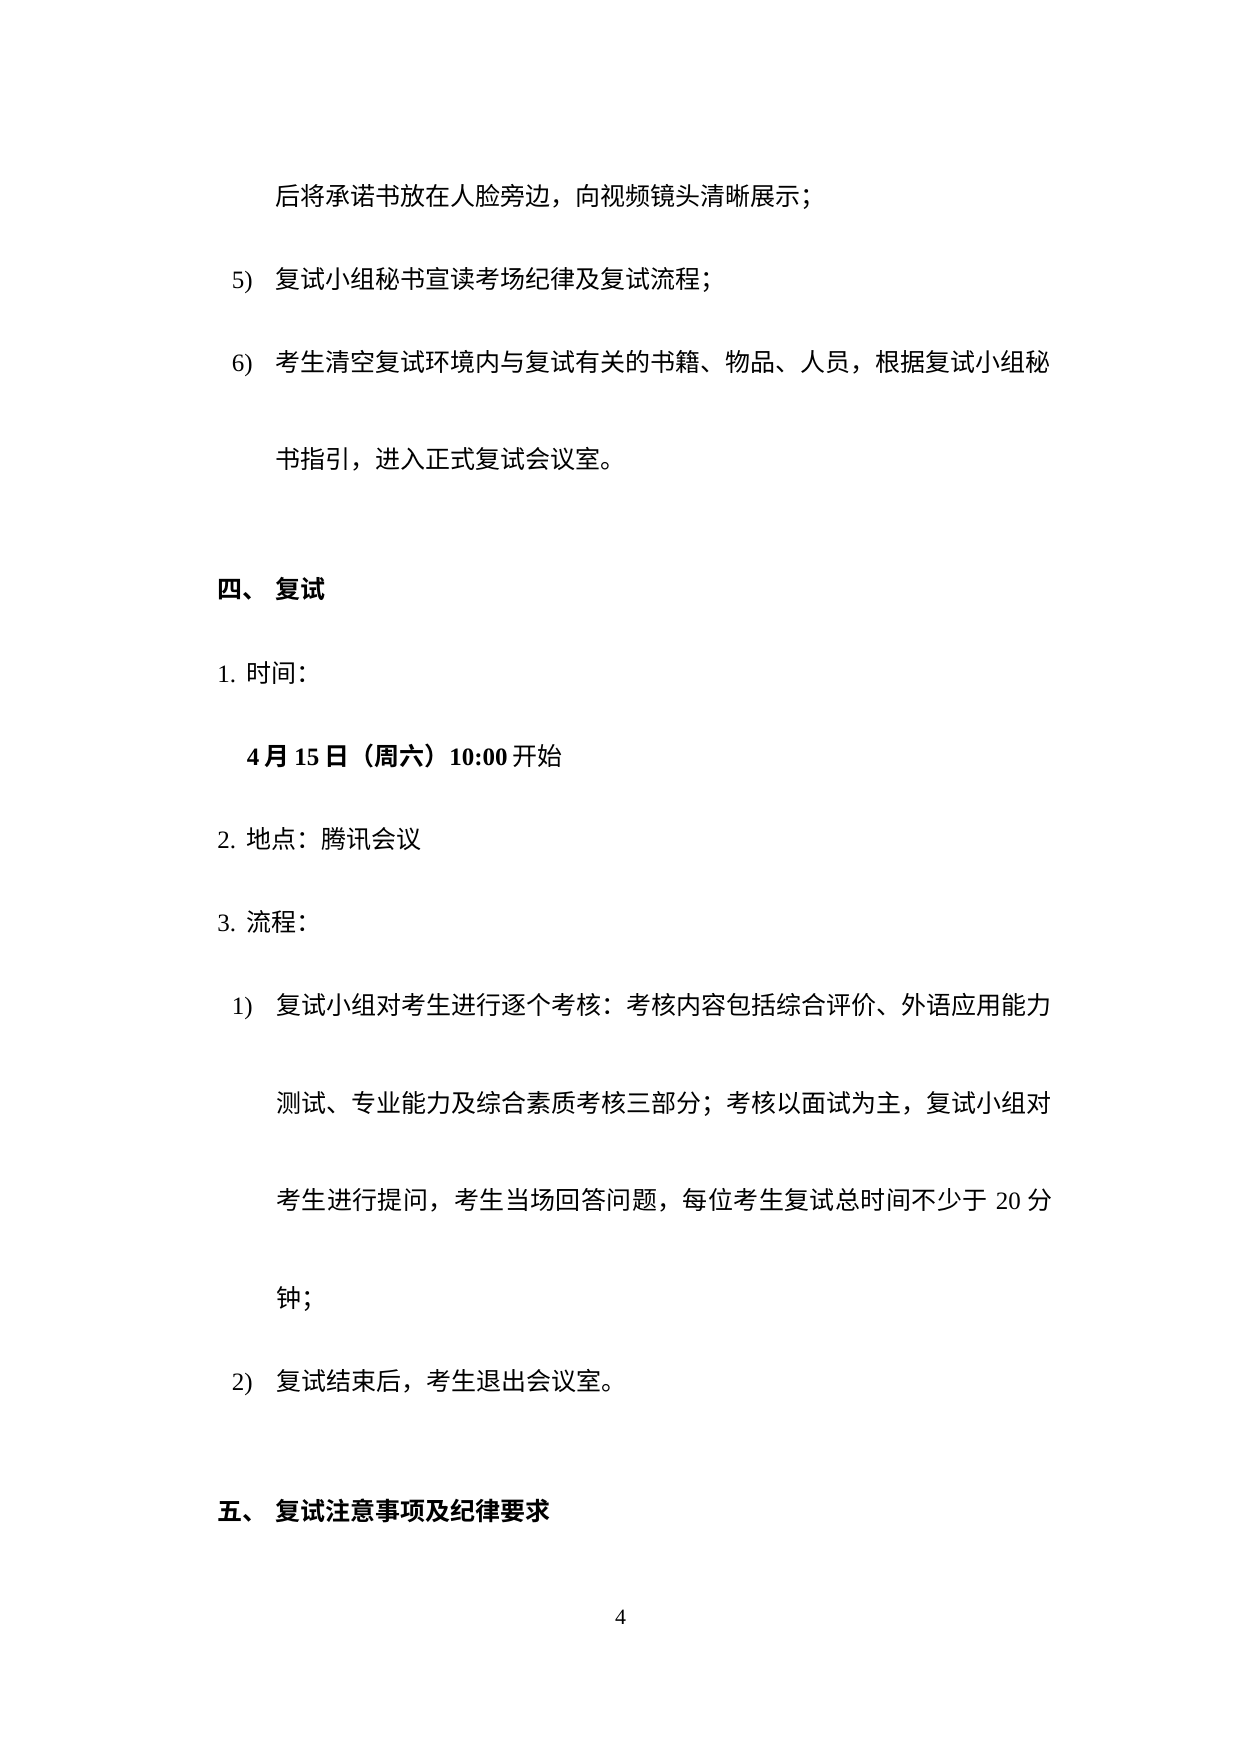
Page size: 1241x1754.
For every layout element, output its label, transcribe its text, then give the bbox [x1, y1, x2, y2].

list 考生清空复试环境内与复试有关的书籍、物品、人员，根据复试小组秘书指引，进入正式复试会议室。 [232, 328, 1053, 491]
list 4月15日（周六）10:00开始 [247, 722, 1053, 787]
list 时间： [217, 639, 1053, 704]
list 地点：腾讯会议 [217, 805, 1053, 870]
list 复试小组秘书宣读考场纪律及复试流程； [232, 245, 1053, 310]
list 流程： [217, 888, 1053, 953]
list 复试注意事项及纪律要求 [217, 1477, 1053, 1542]
list 复试 [217, 556, 1053, 621]
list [232, 162, 1053, 227]
list 复试小组对考生进行逐个考核：考核内容包括综合评价、外语应用能力测试、专业能力及综合素质考核三部分；考核以面试为主，复试小组对考生进行提问，考生当场回答问题，每位考生复试总时间不少于 20 分钟； [232, 971, 1053, 1329]
list 复试结束后，考生退出会议室。 [232, 1347, 1053, 1412]
